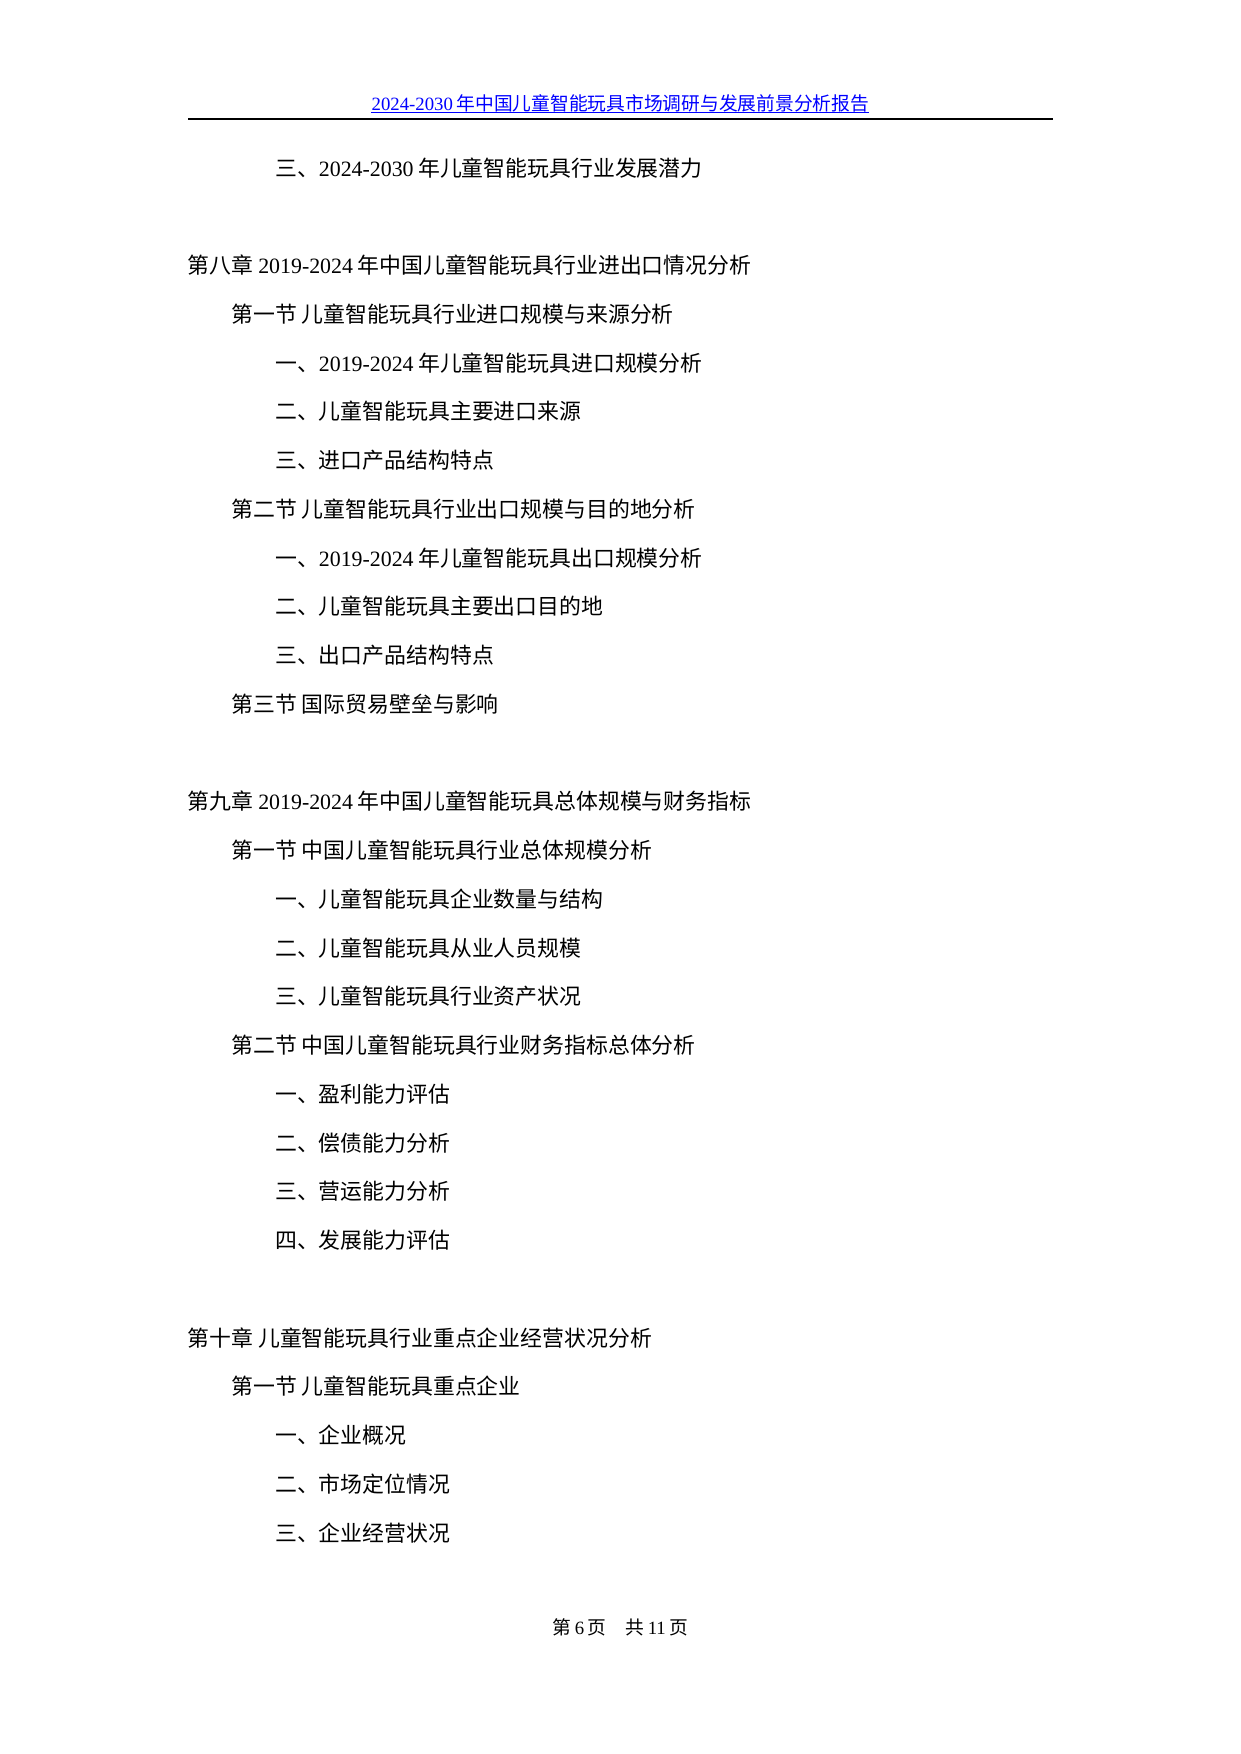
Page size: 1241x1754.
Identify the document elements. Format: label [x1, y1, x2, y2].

text [187, 150, 1053, 1548]
